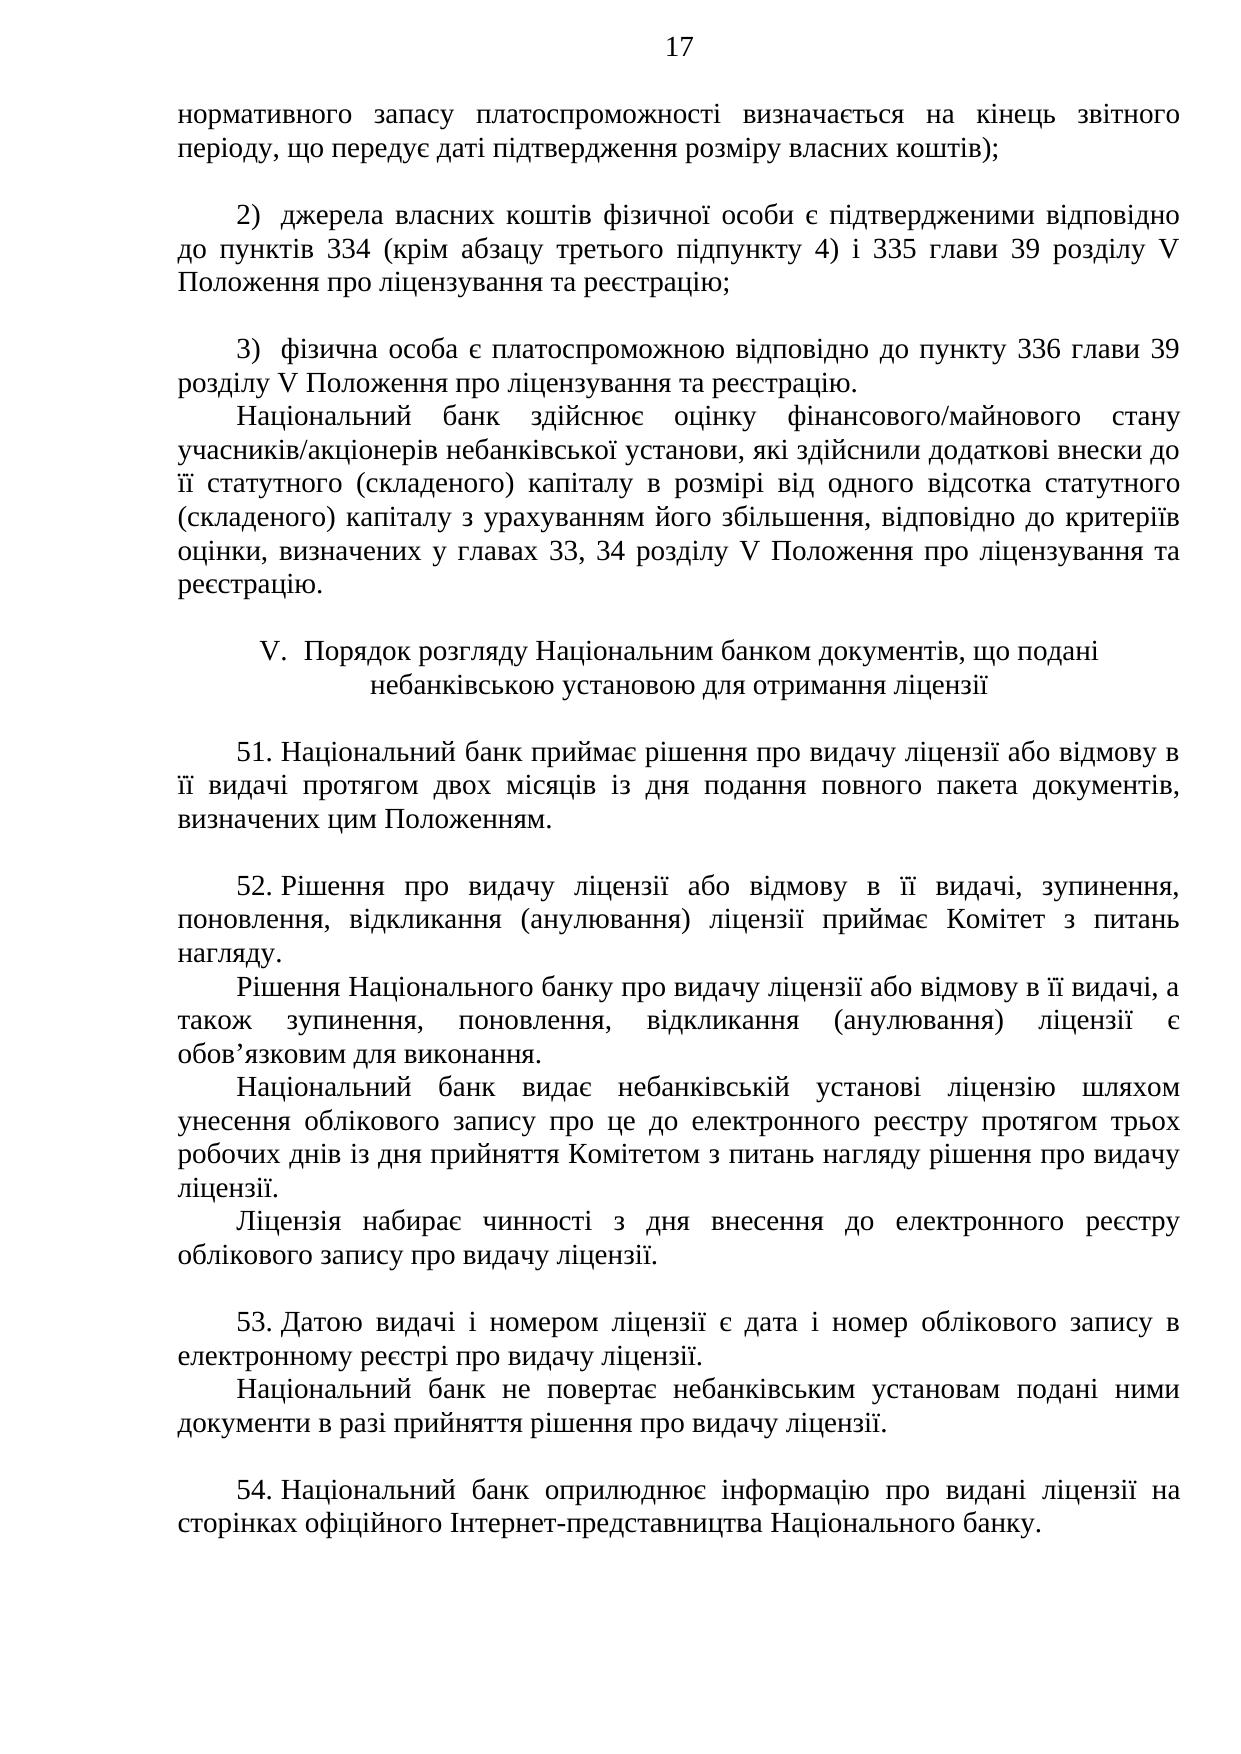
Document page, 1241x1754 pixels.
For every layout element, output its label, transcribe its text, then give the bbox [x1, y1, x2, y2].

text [177, 97, 1181, 164]
text Ліцензія набирає чинності з дня внесення до електронного реєстру облікового запису про видачу ліцензії. [177, 1203, 1181, 1271]
text Національний банк не повертає небанківським установам подані ними документи в разі прийняття рішення про видачу ліцензії. [177, 1371, 1181, 1438]
text Національний банк здійснює оцінку фінансового/майнового стану учасників/акціонерів небанківської установи, які здійснили додаткові внески до її статутного (складеного) капіталу в розмірі від одного відсотка статутного (складеного) капіталу з урахуванням його збільшення, відповідно до критеріїв оцінки, визначених у главах 33, 34 розділу V Положення про ліцензування та реєстрацію. [177, 398, 1181, 600]
subtitle Рішення про видачу ліцензії або відмову в її видачі, зупинення, поновлення, відкликання (анулювання) ліцензії приймає Комітет з питань нагляду. [177, 868, 1181, 969]
subtitle V. Порядок розгляду Національним банком документів, що подані небанківською установою для отримання ліцензії [177, 633, 1181, 700]
text Рішення Національного банку про видачу ліцензії або відмову в її видачі, а також зупинення, поновлення, відкликання (анулювання) ліцензії є обов’язковим для виконання. [177, 969, 1181, 1069]
subtitle Національний банк приймає рішення про видачу ліцензії або відмову в її видачі протягом двох місяців із дня подання повного пакета документів, визначених цим Положенням. [177, 734, 1181, 834]
list джерела власних коштів фізичної особи є підтвердженими відповідно до пунктів 334 (крім абзацу третього підпункту 4) і 335 глави 39 розділу V Положення про ліцензування та реєстрацію; [177, 197, 1181, 298]
list фізична особа є платоспроможною відповідно до пункту 336 глави 39 розділу V Положення про ліцензування та реєстрацію. [177, 331, 1181, 398]
subtitle Датою видачі і номером ліцензії є дата і номер облікового запису в електронному реєстрі про видачу ліцензії. [177, 1304, 1181, 1371]
text Національний банк видає небанківській установі ліцензію шляхом унесення облікового запису про це до електронного реєстру протягом трьох робочих днів із дня прийняття Комітетом з питань нагляду рішення про видачу ліцензії. [177, 1069, 1181, 1203]
list Національний банк оприлюднює інформацію про видані ліцензії на сторінках офіційного Інтернет-представництва Національного банку. [177, 1472, 1181, 1539]
